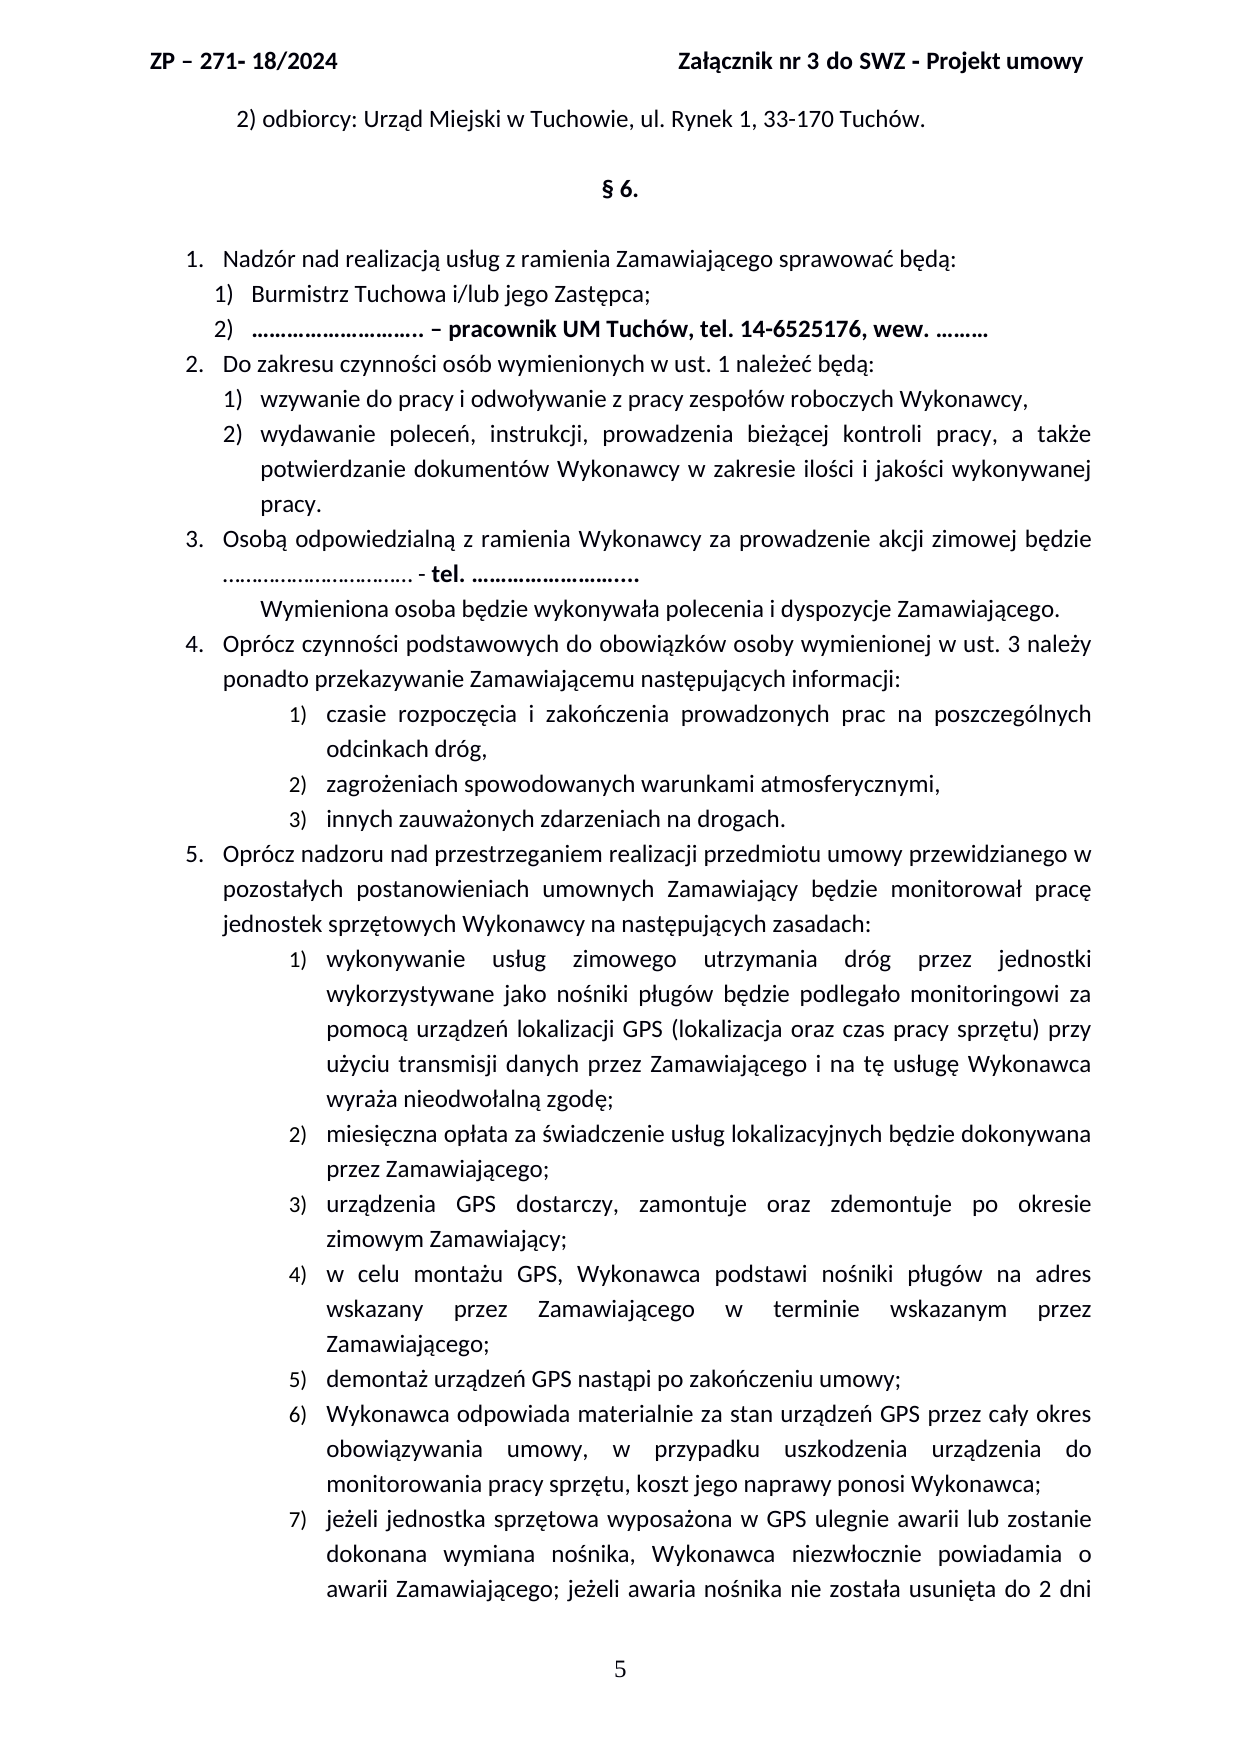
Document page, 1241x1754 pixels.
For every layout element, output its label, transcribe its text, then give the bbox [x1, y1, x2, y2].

list w celu montażu GPS, Wykonawca podstawi nośniki pługów na adres wskazany przez Zamawiającego w terminie wskazanym przez Zamawiającego; [288, 1258, 1093, 1359]
list miesięczna opłata za świadczenie usług lokalizacyjnych będzie dokonywana przez Zamawiającego; [288, 1118, 1093, 1184]
list Do zakresu czynności osób wymienionych w ust. 1 należeć będą: [185, 348, 1093, 379]
list Osobą odpowiedzialną z ramienia Wykonawcy za prowadzenie akcji zimowej będzie …………………………… - tel. …………………….... [185, 523, 1093, 589]
list Oprócz czynności podstawowych do obowiązków osoby wymienionej w ust. 3 należy ponadto przekazywanie Zamawiającemu następujących informacji: [185, 628, 1093, 694]
list Wykonawca odpowiada materialnie za stan urządzeń GPS przez cały okres obowiązywania umowy, w przypadku uszkodzenia urządzenia do monitorowania pracy sprzętu, koszt jego naprawy ponosi Wykonawca; [288, 1398, 1093, 1499]
text Wymieniona osoba będzie wykonywała polecenia i dyspozycje Zamawiającego. [260, 593, 1093, 624]
list Burmistrz Tuchowa i/lub jego Zastępca; [213, 278, 1093, 309]
list wydawanie poleceń, instrukcji, prowadzenia bieżącej kontroli pracy, a także potwierdzanie dokumentów Wykonawcy w zakresie ilości i jakości wykonywanej pracy. [223, 418, 1093, 519]
list Nadzór nad realizacją usług z ramienia Zamawiającego sprawować będą: [185, 243, 1093, 274]
text 2) odbiorcy: Urząd Miejski w Tuchowie, ul. Rynek 1, 33-170 Tuchów. [236, 103, 1093, 134]
text § 6. [148, 173, 1093, 204]
list innych zauważonych zdarzeniach na drogach. [288, 803, 1093, 834]
list ……………………….. – pracownik UM Tuchów, tel. 14-6525176, wew. ……… [213, 313, 1093, 344]
list czasie rozpoczęcia i zakończenia prowadzonych prac na poszczególnych odcinkach dróg, [288, 698, 1093, 764]
list wykonywanie usług zimowego utrzymania dróg przez jednostki wykorzystywane jako nośniki pługów będzie podlegało monitoringowi za pomocą urządzeń lokalizacji GPS (lokalizacja oraz czas pracy sprzętu) przy użyciu transmisji danych przez Zamawiającego i na tę usługę Wykonawca wyraża nieodwołalną zgodę; [288, 943, 1093, 1114]
list Oprócz nadzoru nad przestrzeganiem realizacji przedmiotu umowy przewidzianego w pozostałych postanowieniach umownych Zamawiający będzie monitorował pracę jednostek sprzętowych Wykonawcy na następujących zasadach: [185, 838, 1093, 939]
list demontaż urządzeń GPS nastąpi po zakończeniu umowy; [288, 1363, 1093, 1394]
list zagrożeniach spowodowanych warunkami atmosferycznymi, [288, 768, 1093, 799]
list wzywanie do pracy i odwoływanie z pracy zespołów roboczych Wykonawcy, [223, 383, 1093, 414]
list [288, 1503, 1093, 1604]
list urządzenia GPS dostarczy, zamontuje oraz zdemontuje po okresie zimowym Zamawiający; [288, 1188, 1093, 1254]
